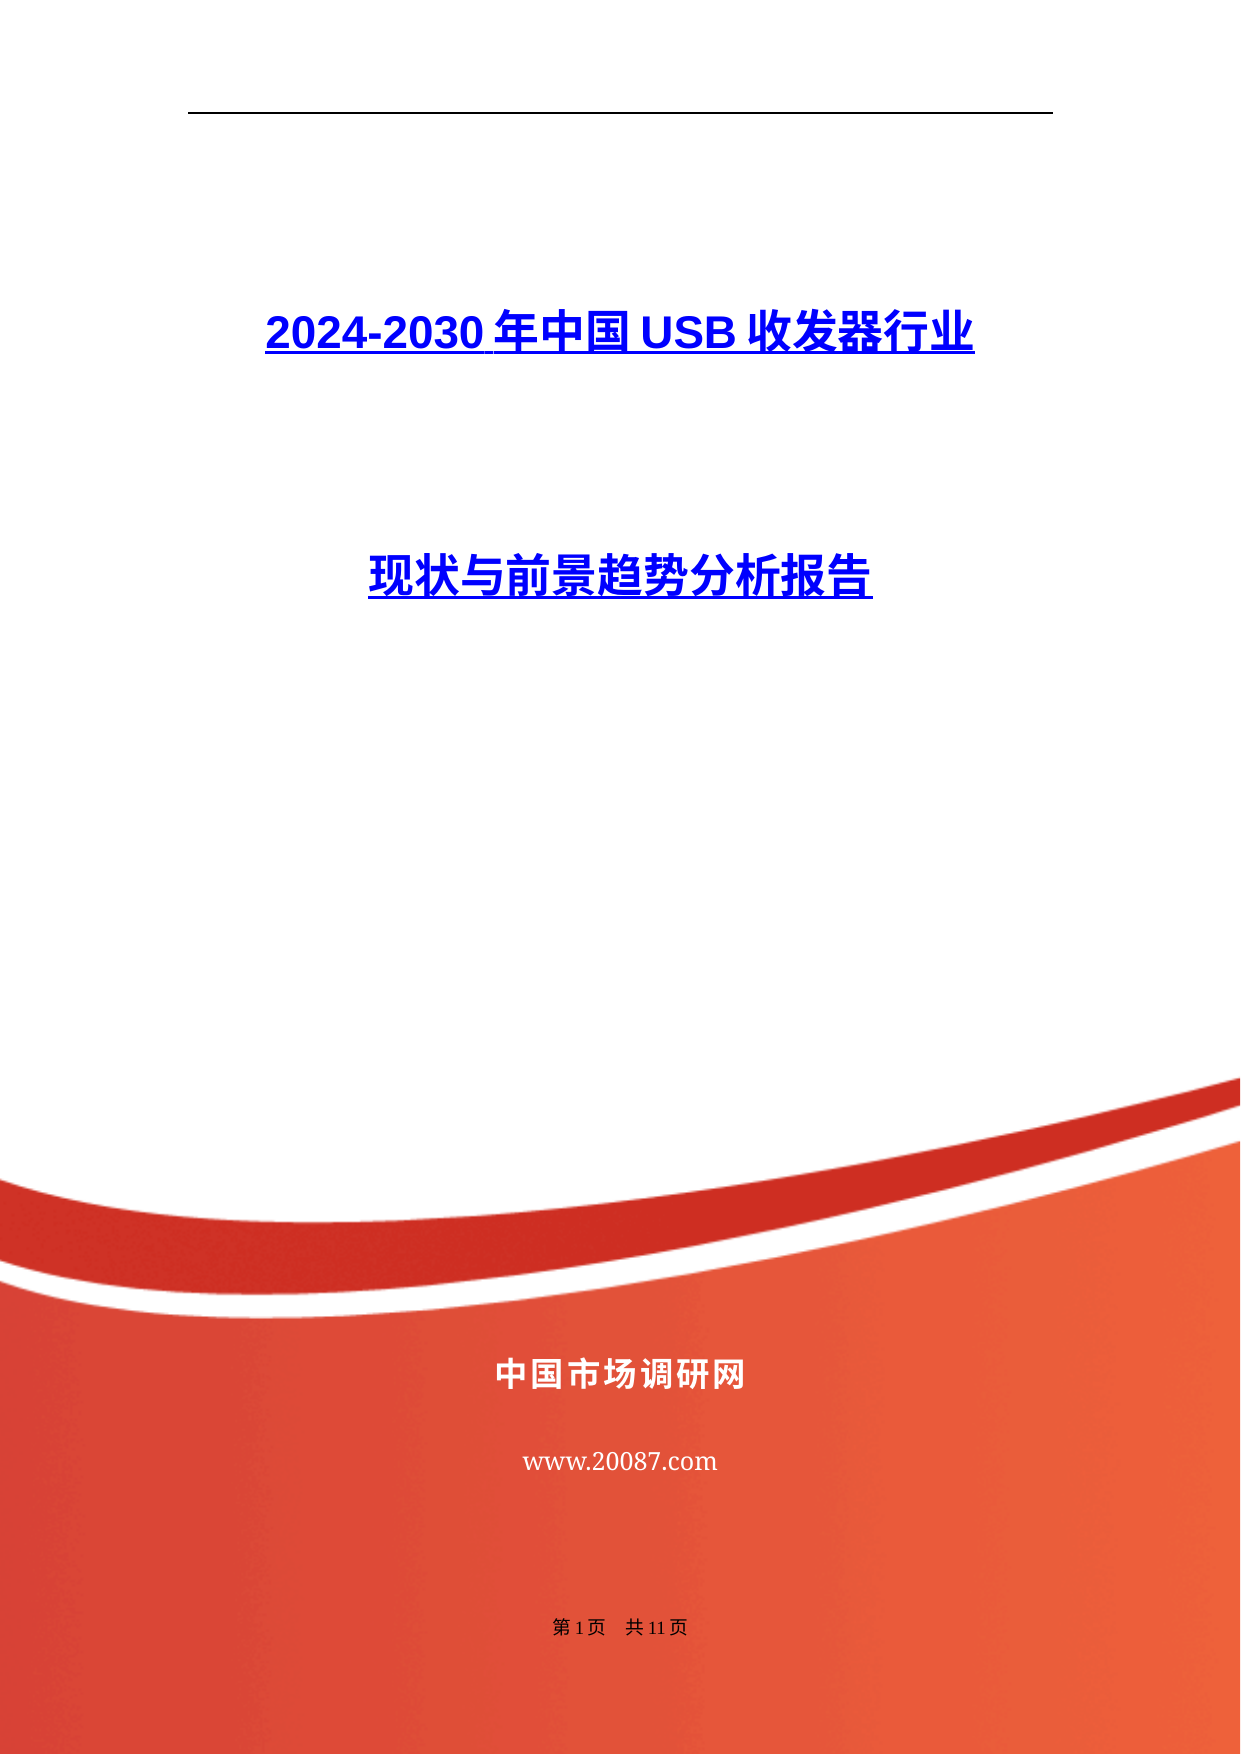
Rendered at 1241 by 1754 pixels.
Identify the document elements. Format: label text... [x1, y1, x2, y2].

text www.20087.com [187, 1428, 1053, 1493]
subtitle 中国市场调研网 [187, 1339, 1053, 1404]
picture [0, 1006, 1241, 1754]
table_header 2024-2030年中国USB收发器行业现状与前景趋势分析报告 [188, 207, 1053, 773]
